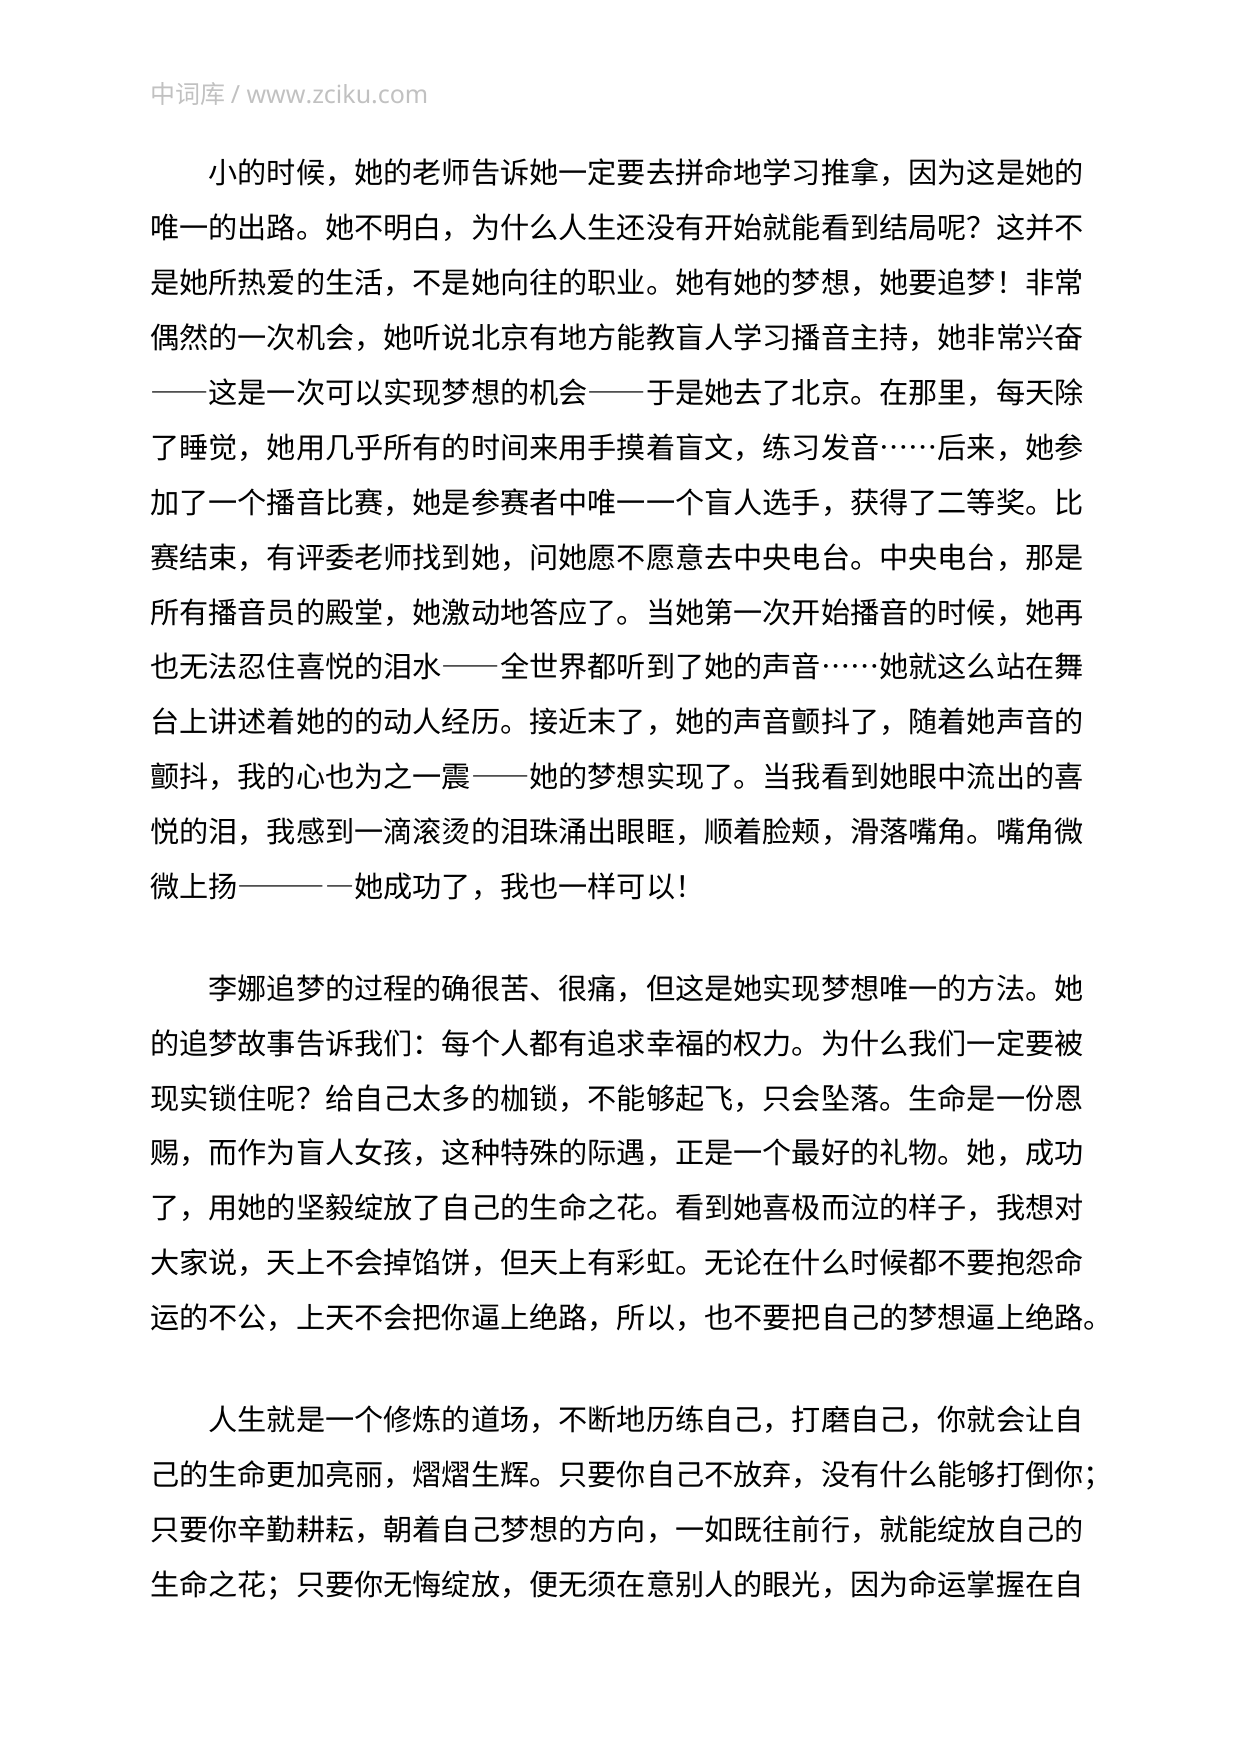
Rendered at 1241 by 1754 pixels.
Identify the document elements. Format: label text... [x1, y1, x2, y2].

text 小的时候，她的老师告诉她一定要去拼命地学习推拿，因为这是她的唯一的出路。她不明白，为什么人生还没有开始就能看到结局呢？这并不是她所热爱的生活，不是她向往的职业。她有她的梦想，她要追梦！非常偶然的一次机会，她听说北京有地方能教盲人学习播音主持，她非常兴奋——这是一次可以实现梦想的机会——于是她去了北京。在那里，每天除了睡觉，她用几乎所有的时间来用手摸着盲文，练习发音……后来，她参加了一个播音比赛，她是参赛者中唯一一个盲人选手，获得了二等奖。比赛结束，有评委老师找到她，问她愿不愿意去中央电台。中央电台，那是所有播音员的殿堂，她激动地答应了。当她第一次开始播音的时候，她再也无法忍住喜悦的泪水——全世界都听到了她的声音……她就这么站在舞台上讲述着她的的动人经历。接近末了，她的声音颤抖了，随着她声音的颤抖，我的心也为之一震——她的梦想实现了。当我看到她眼中流出的喜悦的泪，我感到一滴滚烫的泪珠涌出眼眶，顺着脸颊，滑落嘴角。嘴角微微上扬————她成功了，我也一样可以！ [150, 150, 1090, 906]
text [150, 1397, 1090, 1603]
text 李娜追梦的过程的确很苦、很痛，但这是她实现梦想唯一的方法。她的追梦故事告诉我们：每个人都有追求幸福的权力。为什么我们一定要被现实锁住呢？给自己太多的枷锁，不能够起飞，只会坠落。生命是一份恩赐，而作为盲人女孩，这种特殊的际遇，正是一个最好的礼物。她，成功了，用她的坚毅绽放了自己的生命之花。看到她喜极而泣的样子，我想对大家说，天上不会掉馅饼，但天上有彩虹。无论在什么时候都不要抱怨命运的不公，上天不会把你逼上绝路，所以，也不要把自己的梦想逼上绝路。 [150, 965, 1090, 1337]
